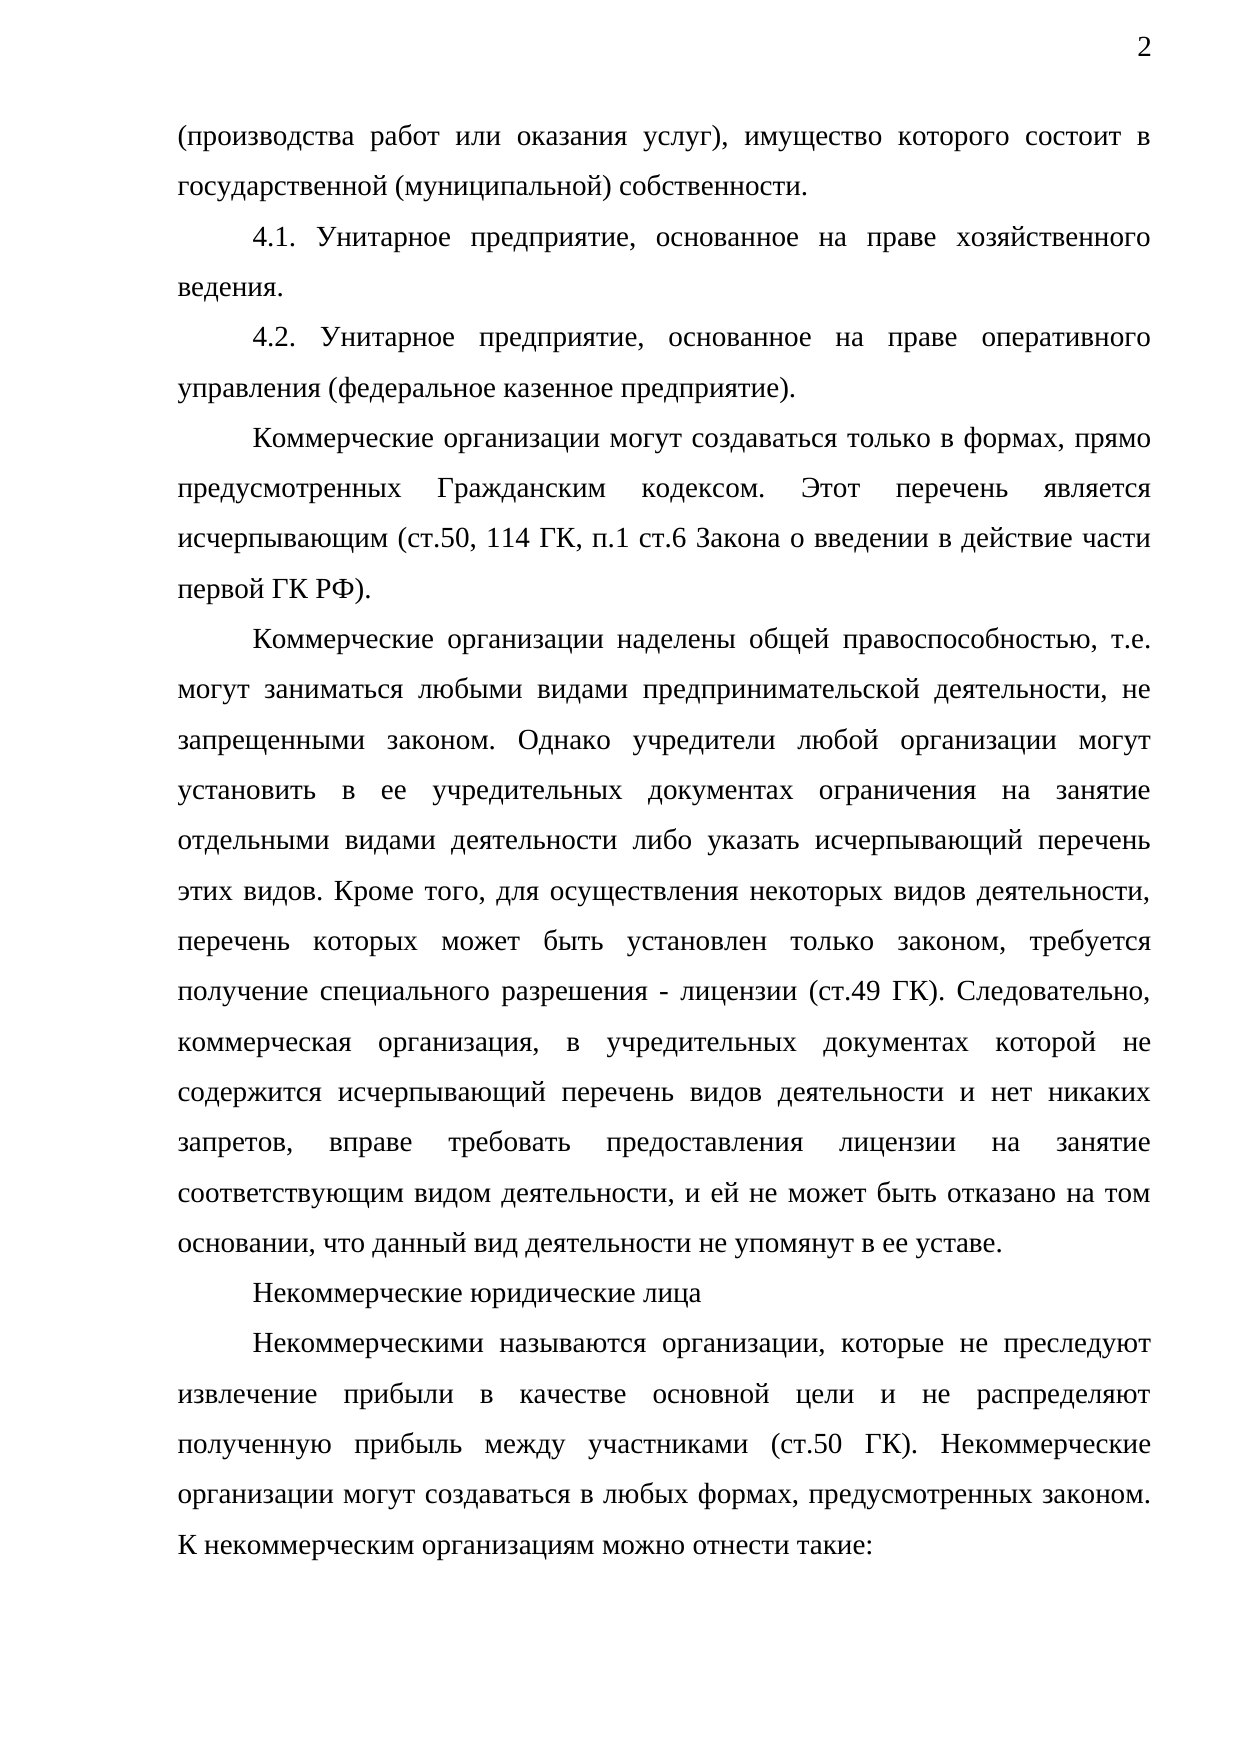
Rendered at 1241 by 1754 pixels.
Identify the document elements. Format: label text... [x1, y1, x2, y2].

text Некоммерческими называются организации, которые не преследуют извлечение прибыли в качестве основной цели и не распределяют полученную прибыль между участниками (ст.50 ГК). Некоммерческие организации могут создаваться в любых формах, предусмотренных законом. К некоммерческим организациям можно отнести такие: [177, 1326, 1152, 1560]
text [177, 118, 1152, 202]
text 4.2. Унитарное предприятие, основанное на праве оперативного управления (федеральное казенное предприятие). [177, 319, 1152, 403]
text 4.1. Унитарное предприятие, основанное на праве хозяйственного ведения. [177, 219, 1152, 303]
text Коммерческие организации наделены общей правоспособностью, т.е. могут заниматься любыми видами предпринимательской деятельности, не запрещенными законом. Однако учредители любой организации могут установить в ее учредительных документах ограничения на занятие отдельными видами деятельности либо указать исчерпывающий перечень этих видов. Кроме того, для осуществления некоторых видов деятельности, перечень которых может быть установлен только законом, требуется получение специального разрешения - лицензии (ст.49 ГК). Следовательно, коммерческая организация, в учредительных документах которой не содержится исчерпывающий перечень видов деятельности и нет никаких запретов, вправе требовать предоставления лицензии на занятие соответствующим видом деятельности, и ей не может быть отказано на том основании, что данный вид деятельности не упомянут в ее уставе. [177, 621, 1152, 1258]
text Некоммерческие юридические лица [177, 1275, 1152, 1309]
text Коммерческие организации могут создаваться только в формах, прямо предусмотренных Гражданским кодексом. Этот перечень является исчерпывающим (ст.50, 114 ГК, п.1 ст.6 Закона о введении в действие части первой ГК РФ). [177, 420, 1152, 604]
